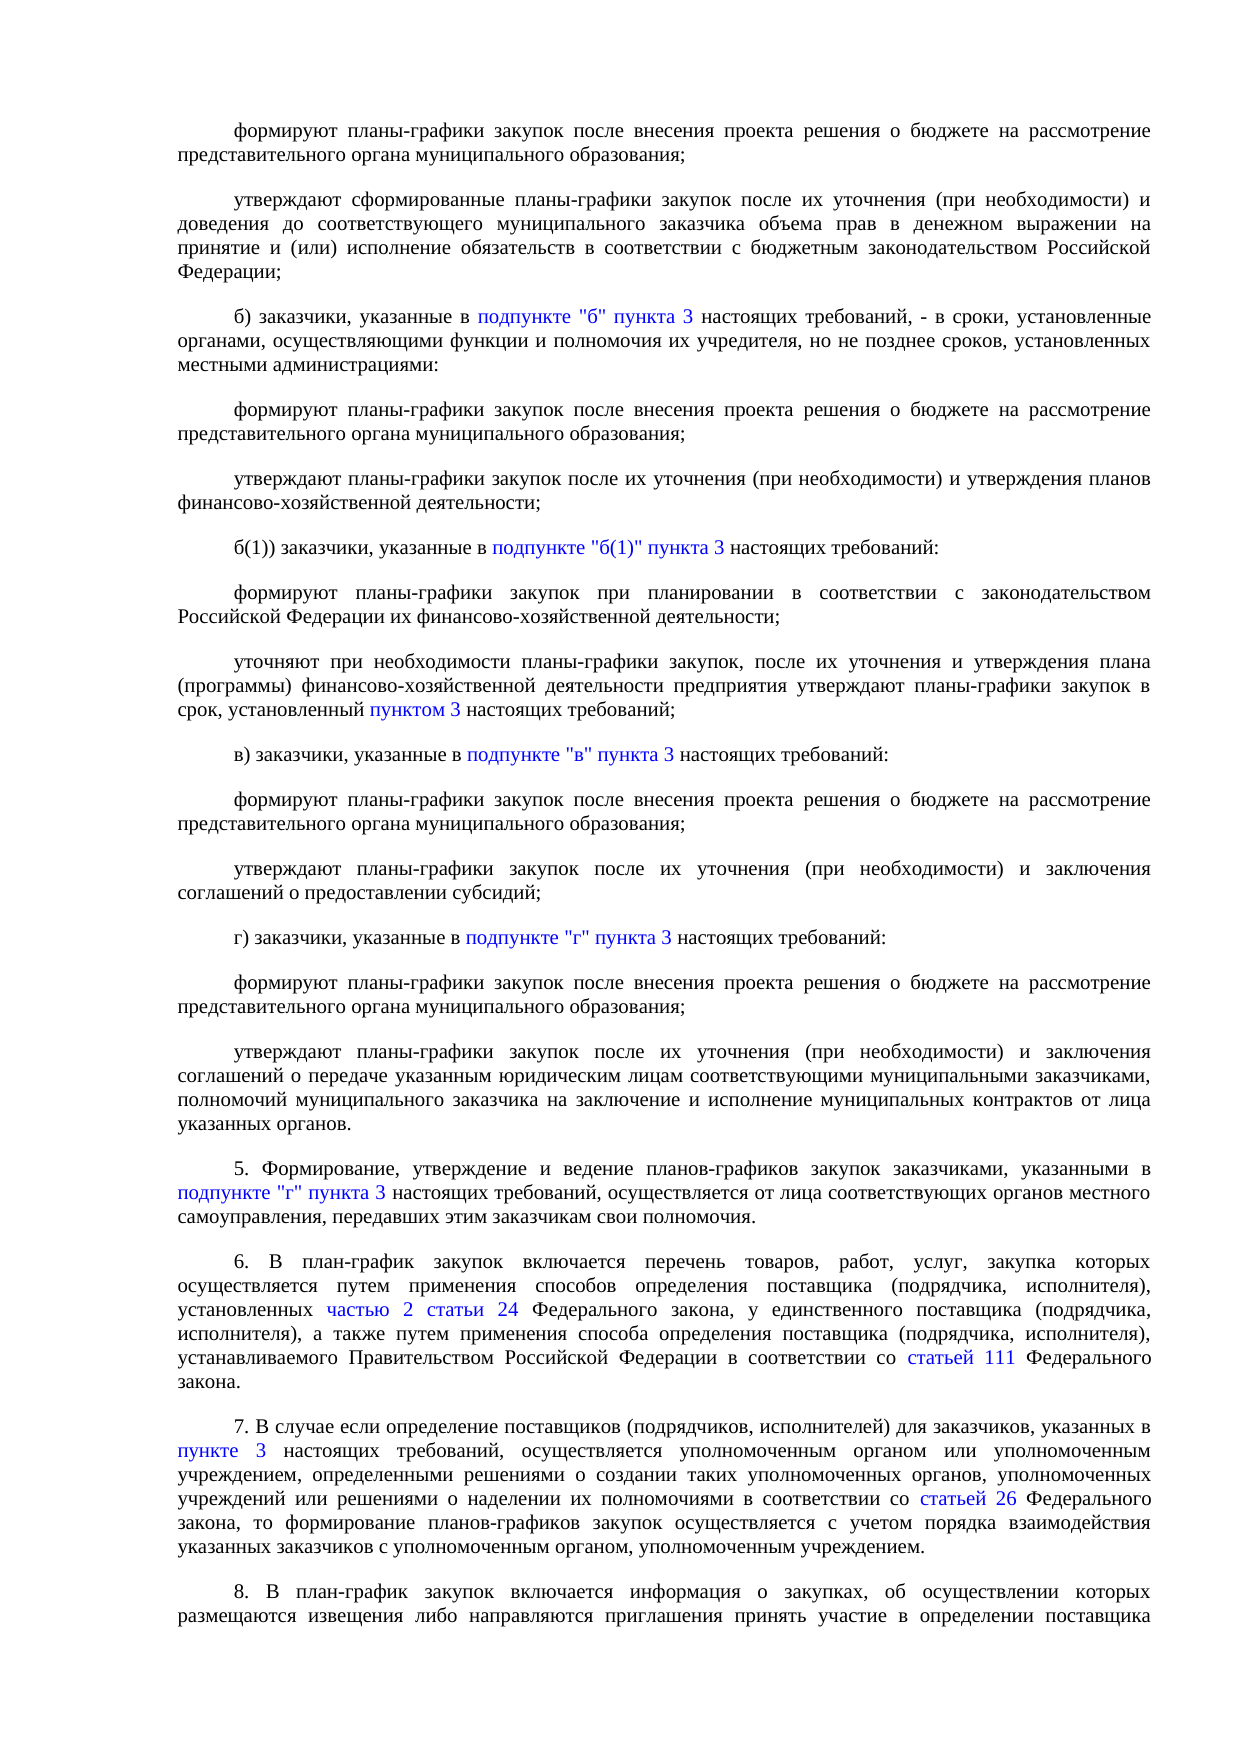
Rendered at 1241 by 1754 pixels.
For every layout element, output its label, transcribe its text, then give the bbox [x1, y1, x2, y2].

text утверждают планы-графики закупок после их уточнения (при необходимости) и заключения соглашений о предоставлении субсидий; [177, 856, 1152, 904]
text формируют планы-графики закупок после внесения проекта решения о бюджете на рассмотрение представительного органа муниципального образования; [177, 970, 1152, 1018]
text 6. В план-график закупок включается перечень товаров, работ, услуг, закупка которых осуществляется путем применения способов определения поставщика (подрядчика, исполнителя), установленных частью 2 статьи 24 Федерального закона, у единственного поставщика (подрядчика, исполнителя), а также путем применения способа определения поставщика (подрядчика, исполнителя), устанавливаемого Правительством Российской Федерации в соответствии со статьей 111 Федерального закона. [177, 1249, 1152, 1393]
text в) заказчики, указанные в подпункте "в" пункта 3 настоящих требований: [177, 742, 1152, 766]
text формируют планы-графики закупок при планировании в соответствии с законодательством Российской Федерации их финансово-хозяйственной деятельности; [177, 580, 1152, 628]
text б) заказчики, указанные в подпункте "б" пункта 3 настоящих требований, - в сроки, установленные органами, осуществляющими функции и полномочия их учредителя, но не позднее сроков, установленных местными администрациями: [177, 304, 1152, 376]
text г) заказчики, указанные в подпункте "г" пункта 3 настоящих требований: [177, 925, 1152, 949]
text утверждают планы-графики закупок после их уточнения (при необходимости) и утверждения планов финансово-хозяйственной деятельности; [177, 466, 1152, 514]
text 7. В случае если определение поставщиков (подрядчиков, исполнителей) для заказчиков, указанных в пункте 3 настоящих требований, осуществляется уполномоченным органом или уполномоченным учреждением, определенными решениями о создании таких уполномоченных органов, уполномоченных учреждений или решениями о наделении их полномочиями в соответствии со статьей 26 Федерального закона, то формирование планов-графиков закупок осуществляется с учетом порядка взаимодействия указанных заказчиков с уполномоченным органом, уполномоченным учреждением. [177, 1414, 1152, 1558]
text формируют планы-графики закупок после внесения проекта решения о бюджете на рассмотрение представительного органа муниципального образования; [177, 787, 1152, 835]
text б(1)) заказчики, указанные в подпункте "б(1)" пункта 3 настоящих требований: [177, 535, 1152, 559]
text формируют планы-графики закупок после внесения проекта решения о бюджете на рассмотрение представительного органа муниципального образования; [177, 397, 1152, 445]
text утверждают сформированные планы-графики закупок после их уточнения (при необходимости) и доведения до соответствующего муниципального заказчика объема прав в денежном выражении на принятие и (или) исполнение обязательств в соответствии с бюджетным законодательством Российской Федерации; [177, 187, 1152, 283]
text 5. Формирование, утверждение и ведение планов-графиков закупок заказчиками, указанными в подпункте "г" пункта 3 настоящих требований, осуществляется от лица соответствующих органов местного самоуправления, передавших этим заказчикам свои полномочия. [177, 1156, 1152, 1228]
text уточняют при необходимости планы-графики закупок, после их уточнения и утверждения плана (программы) финансово-хозяйственной деятельности предприятия утверждают планы-графики закупок в срок, установленный пунктом 3 настоящих требований; [177, 649, 1152, 721]
text формируют планы-графики закупок после внесения проекта решения о бюджете на рассмотрение представительного органа муниципального образования; [177, 118, 1152, 166]
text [177, 1579, 1152, 1627]
text утверждают планы-графики закупок после их уточнения (при необходимости) и заключения соглашений о передаче указанным юридическим лицам соответствующими муниципальными заказчиками, полномочий муниципального заказчика на заключение и исполнение муниципальных контрактов от лица указанных органов. [177, 1039, 1152, 1135]
